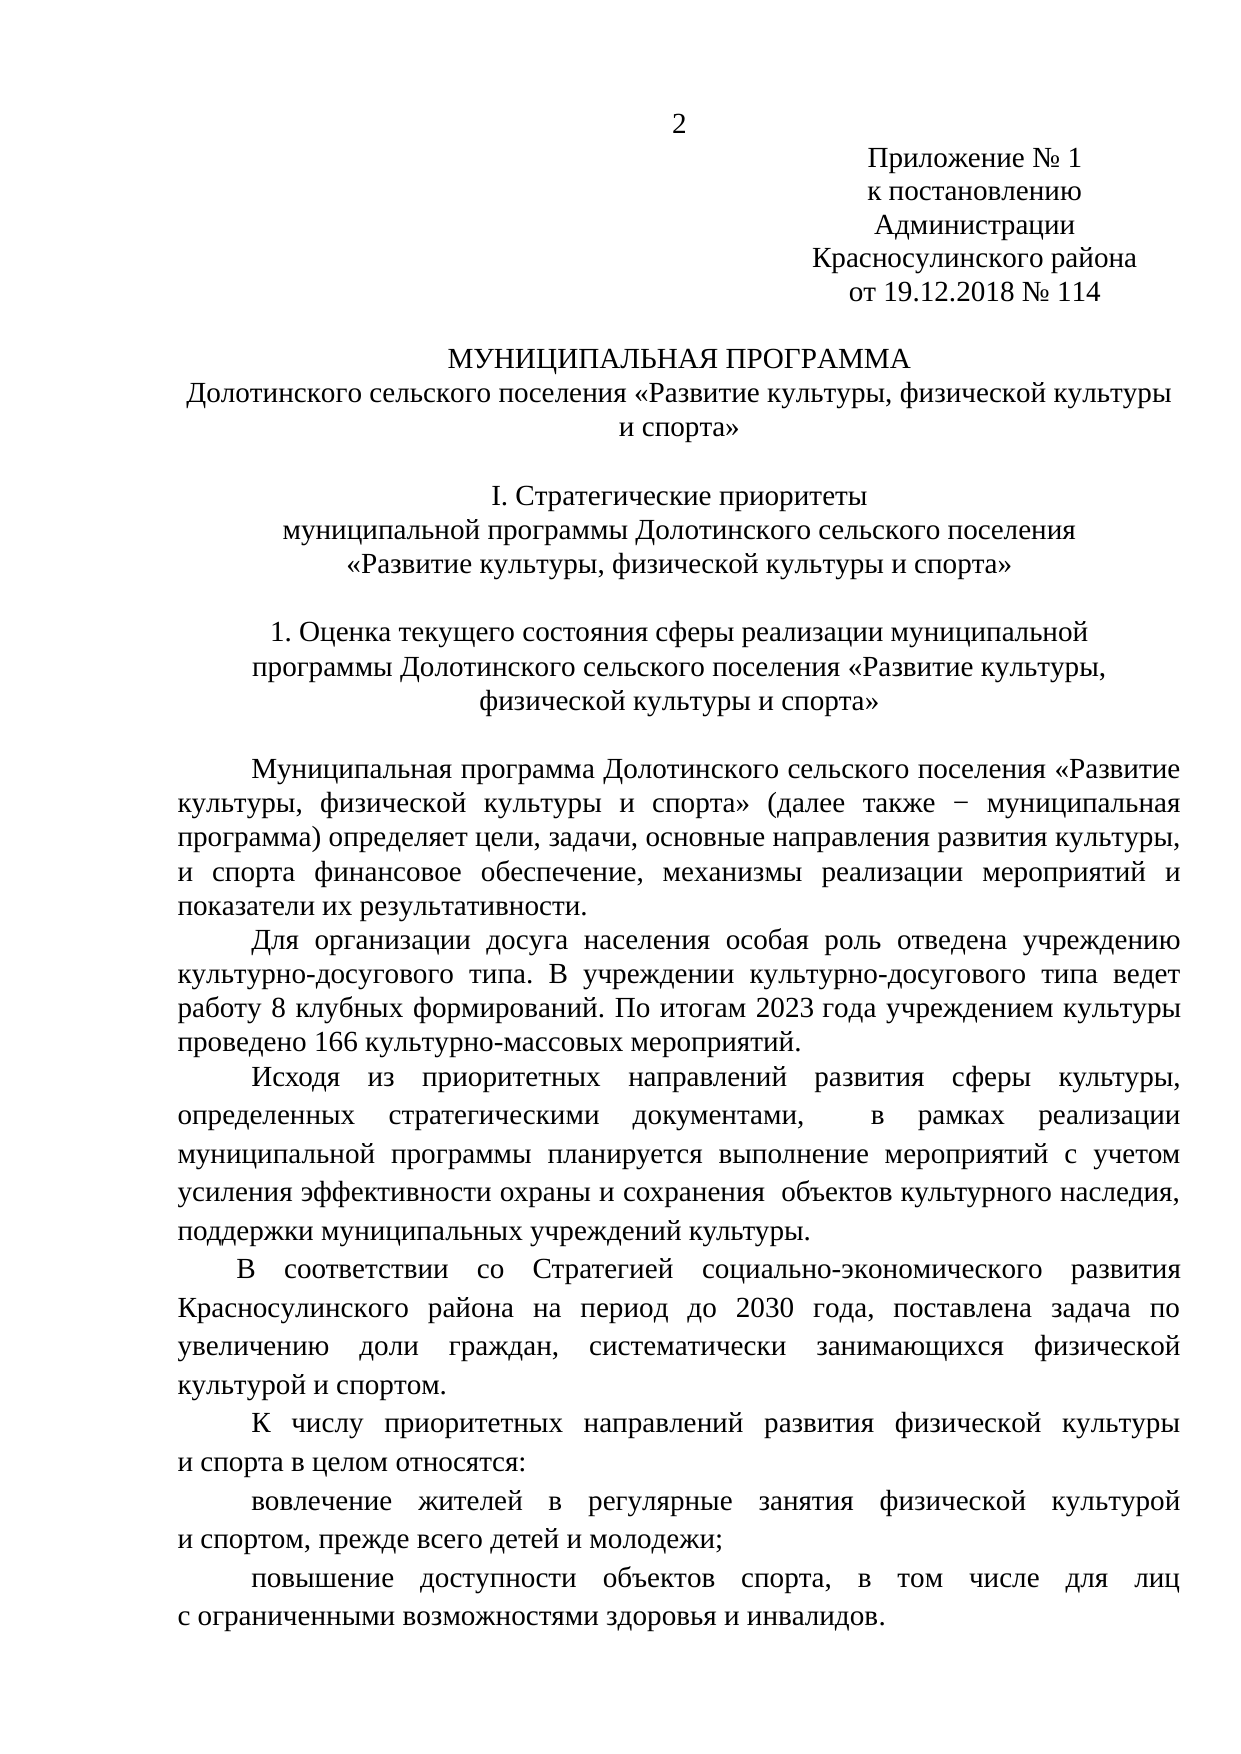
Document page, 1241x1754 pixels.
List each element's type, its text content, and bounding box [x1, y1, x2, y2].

text К числу приоритетных направлений развития физической культуры и спорта в целом относятся: [177, 1406, 1181, 1478]
text муниципальной программы Долотинского сельского поселения [177, 512, 1181, 546]
text 1. Оценка текущего состояния сферы реализации муниципальной [177, 614, 1181, 648]
text I. Стратегические приоритеты [177, 478, 1181, 511]
text Красносулинского района [768, 241, 1181, 274]
text Приложение № 1 [768, 140, 1181, 173]
text от 19.12.2018 № 114 [768, 274, 1181, 308]
text повышение доступности объектов спорта, в том числе для лиц с ограниченными возможностями здоровья и инвалидов. [177, 1560, 1181, 1632]
text МУНИЦИПАЛЬНАЯ ПРОГРАММА [177, 341, 1181, 375]
text Исходя из приоритетных направлений развития сферы культуры, определенных стратегическими документами, в рамках реализации муниципальной программы планируется выполнение мероприятий с учетом усиления эффективности охраны и сохранения объектов культурного наследия, поддержки муниципальных учреждений культуры. [177, 1059, 1181, 1246]
text «Развитие культуры, физической культуры и спорта» [177, 546, 1181, 580]
text Долотинского сельского поселения «Развитие культуры, физической культуры и спорта» [177, 375, 1181, 443]
text В соответствии со Стратегией социально-экономического развития Красносулинского района на период до 2030 года, поставлена задача по увеличению доли граждан, систематически занимающихся физической культурой и спортом. [177, 1251, 1181, 1401]
text Муниципальная программа Долотинского сельского поселения «Развитие культуры, физической культуры и спорта» (далее также − муниципальная программа) определяет цели, задачи, основные направления развития культуры, и спорта финансовое обеспечение, механизмы реализации мероприятий и показатели их результативности. [177, 751, 1181, 921]
text к постановлению [768, 173, 1181, 207]
text Для организации досуга населения особая роль отведена учреждению культурно-досугового типа. В учреждении культурно-досугового типа ведет работу 8 клубных формирований. По итогам 2023 года учреждением культуры проведено 166 культурно-массовых мероприятий. [177, 922, 1181, 1058]
text Администрации [768, 207, 1181, 241]
text программы Долотинского сельского поселения «Развитие культуры, физической культуры и спорта» [177, 649, 1181, 716]
text вовлечение жителей в регулярные занятия физической культурой и спортом, прежде всего детей и молодежи; [177, 1483, 1181, 1555]
